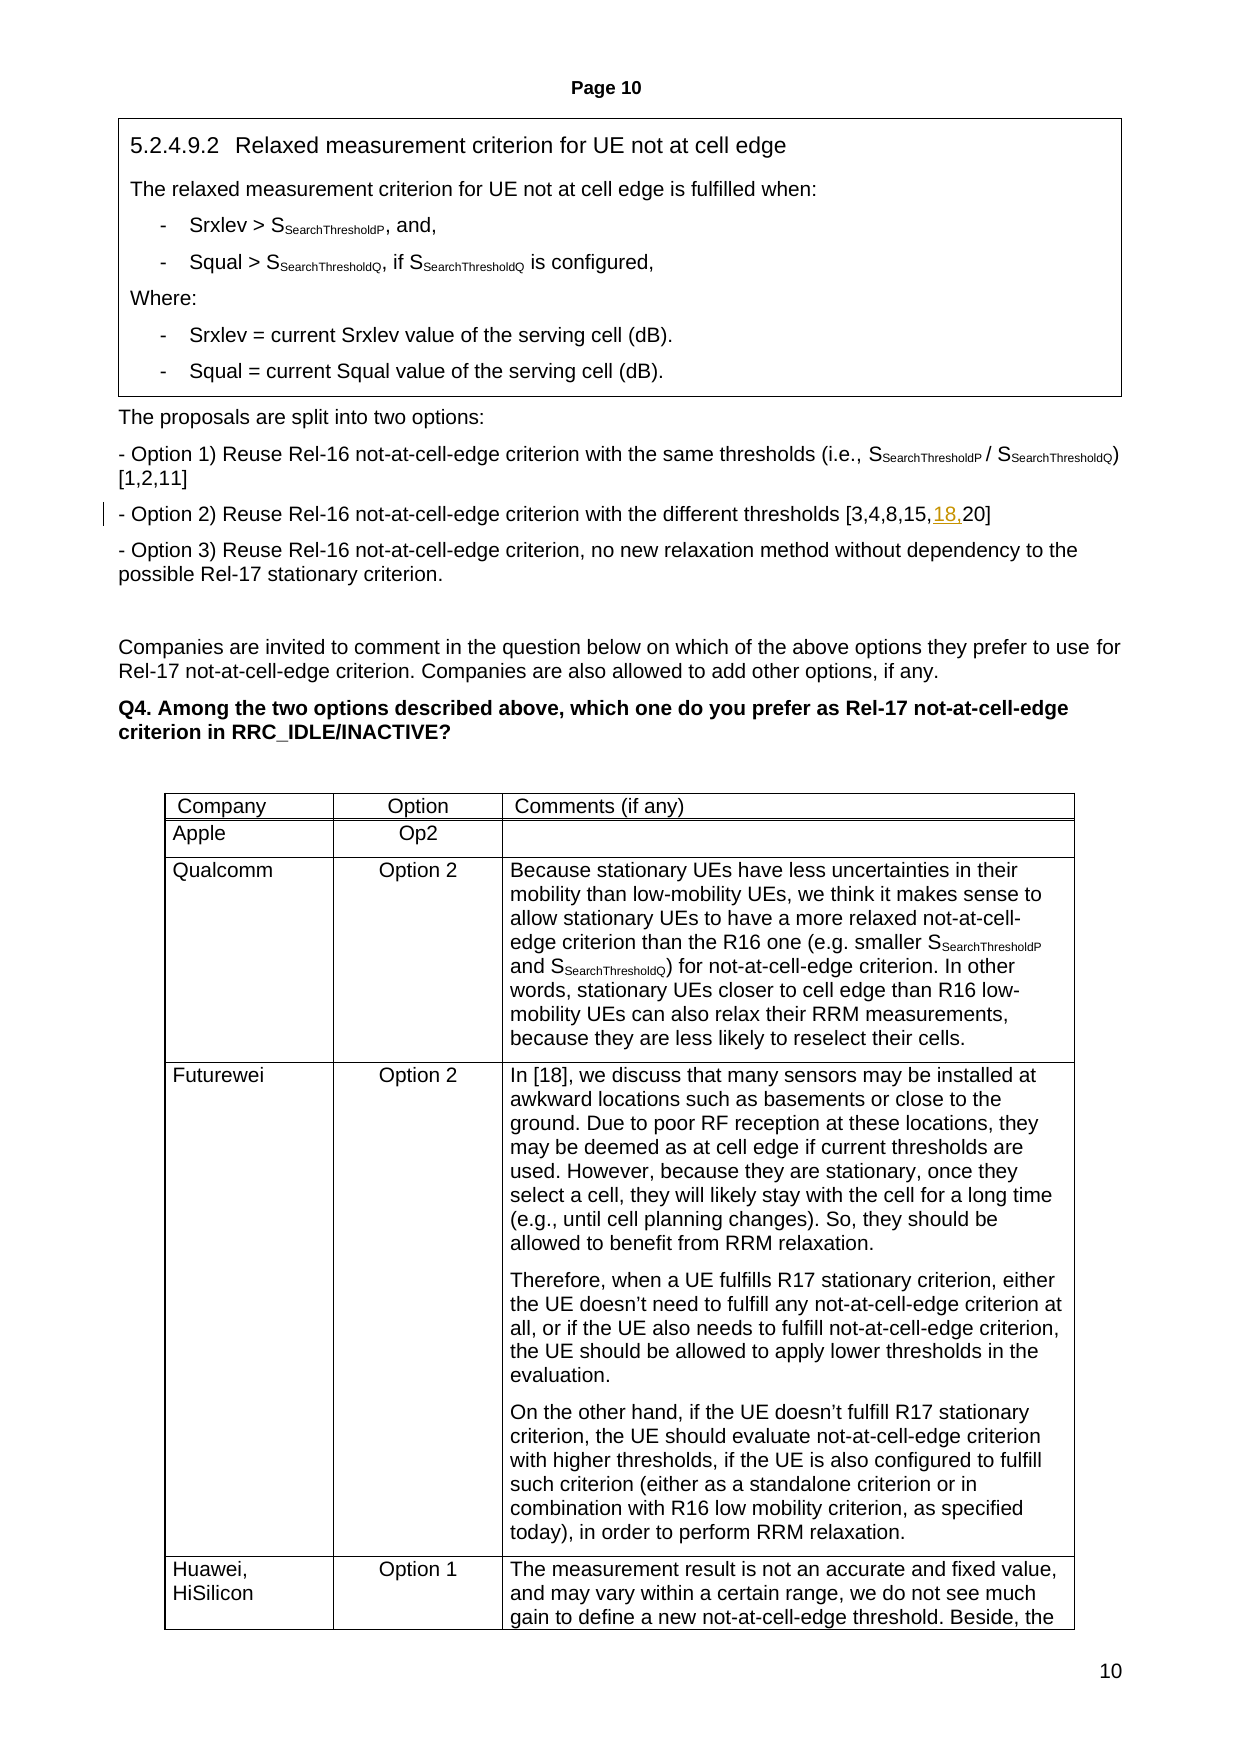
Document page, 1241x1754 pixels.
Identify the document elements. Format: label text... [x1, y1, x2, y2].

table_cell In [18], we discuss that many sensors may be installed at awkward locations such as basements or close to the ground. Due to poor RF reception at these locations, they may be deemed as at cell edge if current thresholds are used. However, because they are stationary, once they select a cell, they will likely stay with the cell for a long time (e.g., until cell planning changes). So, they should be allowed to benefit from RRM relaxation. Therefore, when a UE fulfills R17 stationary criterion, either the UE doesn’t need to fulfill any not-at-cell-edge criterion at all, or if the UE also needs to fulfill not-at-cell-edge criterion, the UE should be allowed to apply lower thresholds in the evaluation. On the other hand, if the UE doesn’t fulfill R17 stationary criterion, the UE should evaluate not-at-cell-edge criterion with higher thresholds, if the UE is also configured to fulfill such criterion (either as a standalone criterion or in combination with R16 low mobility criterion, as specified today), in order to perform RRM relaxation. [503, 1063, 1074, 1556]
table_cell Option 1 [334, 1557, 502, 1629]
text Q4. Among the two options described above, which one do you prefer as Rel-17 not-at-cell-edge criterion in RRC_IDLE/INACTIVE? [118, 696, 1122, 743]
text The proposals are split into two options: [118, 405, 1122, 429]
table_cell Qualcomm [166, 858, 333, 1062]
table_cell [503, 1557, 1074, 1629]
text - Option 2) Reuse Rel-16 not-at-cell-edge criterion with the different thresholds [3,4,8,15,20] [118, 502, 1122, 526]
table_cell Option 2 [334, 1063, 502, 1556]
text - Option 3) Reuse Rel-16 not-at-cell-edge criterion, no new relaxation method without dependency to the possible Rel-17 stationary criterion. [118, 538, 1122, 586]
table_cell Op2 [334, 821, 502, 857]
text Companies are invited to comment in the question below on which of the above options they prefer to use for Rel-17 not-at-cell-edge criterion. Companies are also allowed to add other options, if any. [118, 635, 1122, 683]
table_cell Futurewei [166, 1063, 333, 1556]
table_header Comments (if any) [503, 794, 1074, 817]
table_cell Option 2 [334, 858, 502, 1062]
table_header 5.2.4.9.2 Relaxed measurement criterion for UE not at cell edge The relaxed measurement criterion for UE not at cell edge is fulfilled when: - Srxlev > SSearchThresholdP, and, - Squal > SSearchThresholdQ, if SSearchThresholdQ is configured, Where: - Srxlev = current Srxlev value of the serving cell (dB). - Squal = current Squal value of the serving cell (dB). [119, 119, 1121, 396]
table_header Company [166, 794, 333, 817]
table_header Option [334, 794, 502, 817]
text - Option 1) Reuse Rel-16 not-at-cell-edge criterion with the same thresholds (i.e., SSearchThresholdP / SSearchThresholdQ) [1,2,11] [118, 441, 1122, 489]
table_cell Huawei, HiSilicon [166, 1557, 333, 1629]
table_cell Apple [166, 821, 333, 857]
table_cell Because stationary UEs have less uncertainties in their mobility than low-mobility UEs, we think it makes sense to allow stationary UEs to have a more relaxed not-at-cell-edge criterion than the R16 one (e.g. smaller SSearchThresholdP and SSearchThresholdQ) for not-at-cell-edge criterion. In other words, stationary UEs closer to cell edge than R16 low-mobility UEs can also relax their RRM measurements, because they are less likely to reselect their cells. [503, 858, 1074, 1062]
table_cell [503, 821, 1074, 857]
